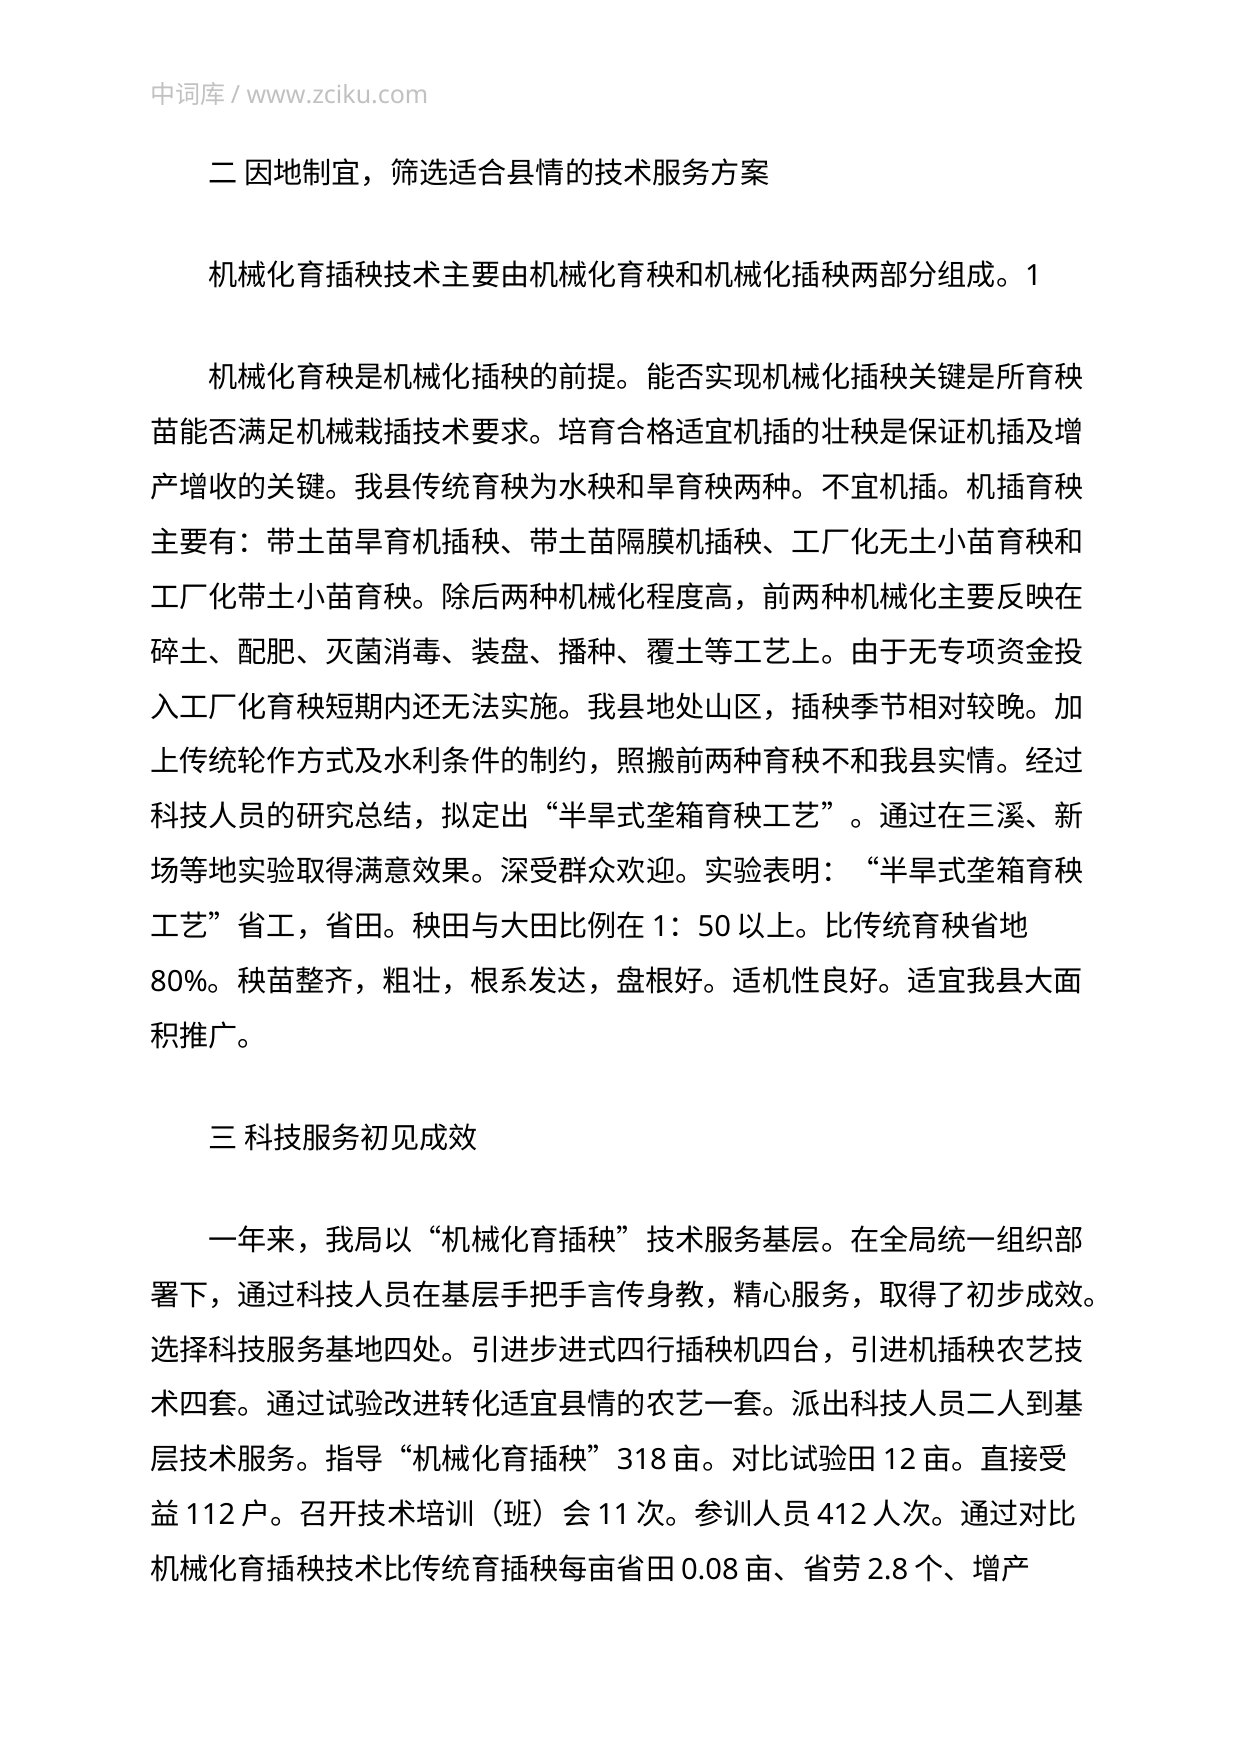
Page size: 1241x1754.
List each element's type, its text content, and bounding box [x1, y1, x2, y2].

text 三 科技服务初见成效 [150, 1114, 1090, 1157]
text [150, 1216, 1090, 1588]
text 机械化育秧是机械化插秧的前提。能否实现机械化插秧关键是所育秧苗能否满足机械栽插技术要求。培育合格适宜机插的壮秧是保证机插及增产增收的关键。我县传统育秧为水秧和旱育秧两种。不宜机插。机插育秧主要有：带土苗旱育机插秧、带土苗隔膜机插秧、工厂化无土小苗育秧和工厂化带土小苗育秧。除后两种机械化程度高，前两种机械化主要反映在碎土、配肥、灭菌消毒、装盘、播种、覆土等工艺上。由于无专项资金投入工厂化育秧短期内还无法实施。我县地处山区，插秧季节相对较晚。加上传统轮作方式及水利条件的制约，照搬前两种育秧不和我县实情。经过科技人员的研究总结，拟定出“半旱式垄箱育秧工艺”。通过在三溪、新场等地实验取得满意效果。深受群众欢迎。实验表明：“半旱式垄箱育秧工艺”省工，省田。秧田与大田比例在1：50以上。比传统育秧省地80%。秧苗整齐，粗壮，根系发达，盘根好。适机性良好。适宜我县大面积推广。 [150, 354, 1090, 1055]
text 机械化育插秧技术主要由机械化育秧和机械化插秧两部分组成。1 [150, 252, 1090, 294]
text 二 因地制宜，筛选适合县情的技术服务方案 [150, 150, 1090, 192]
